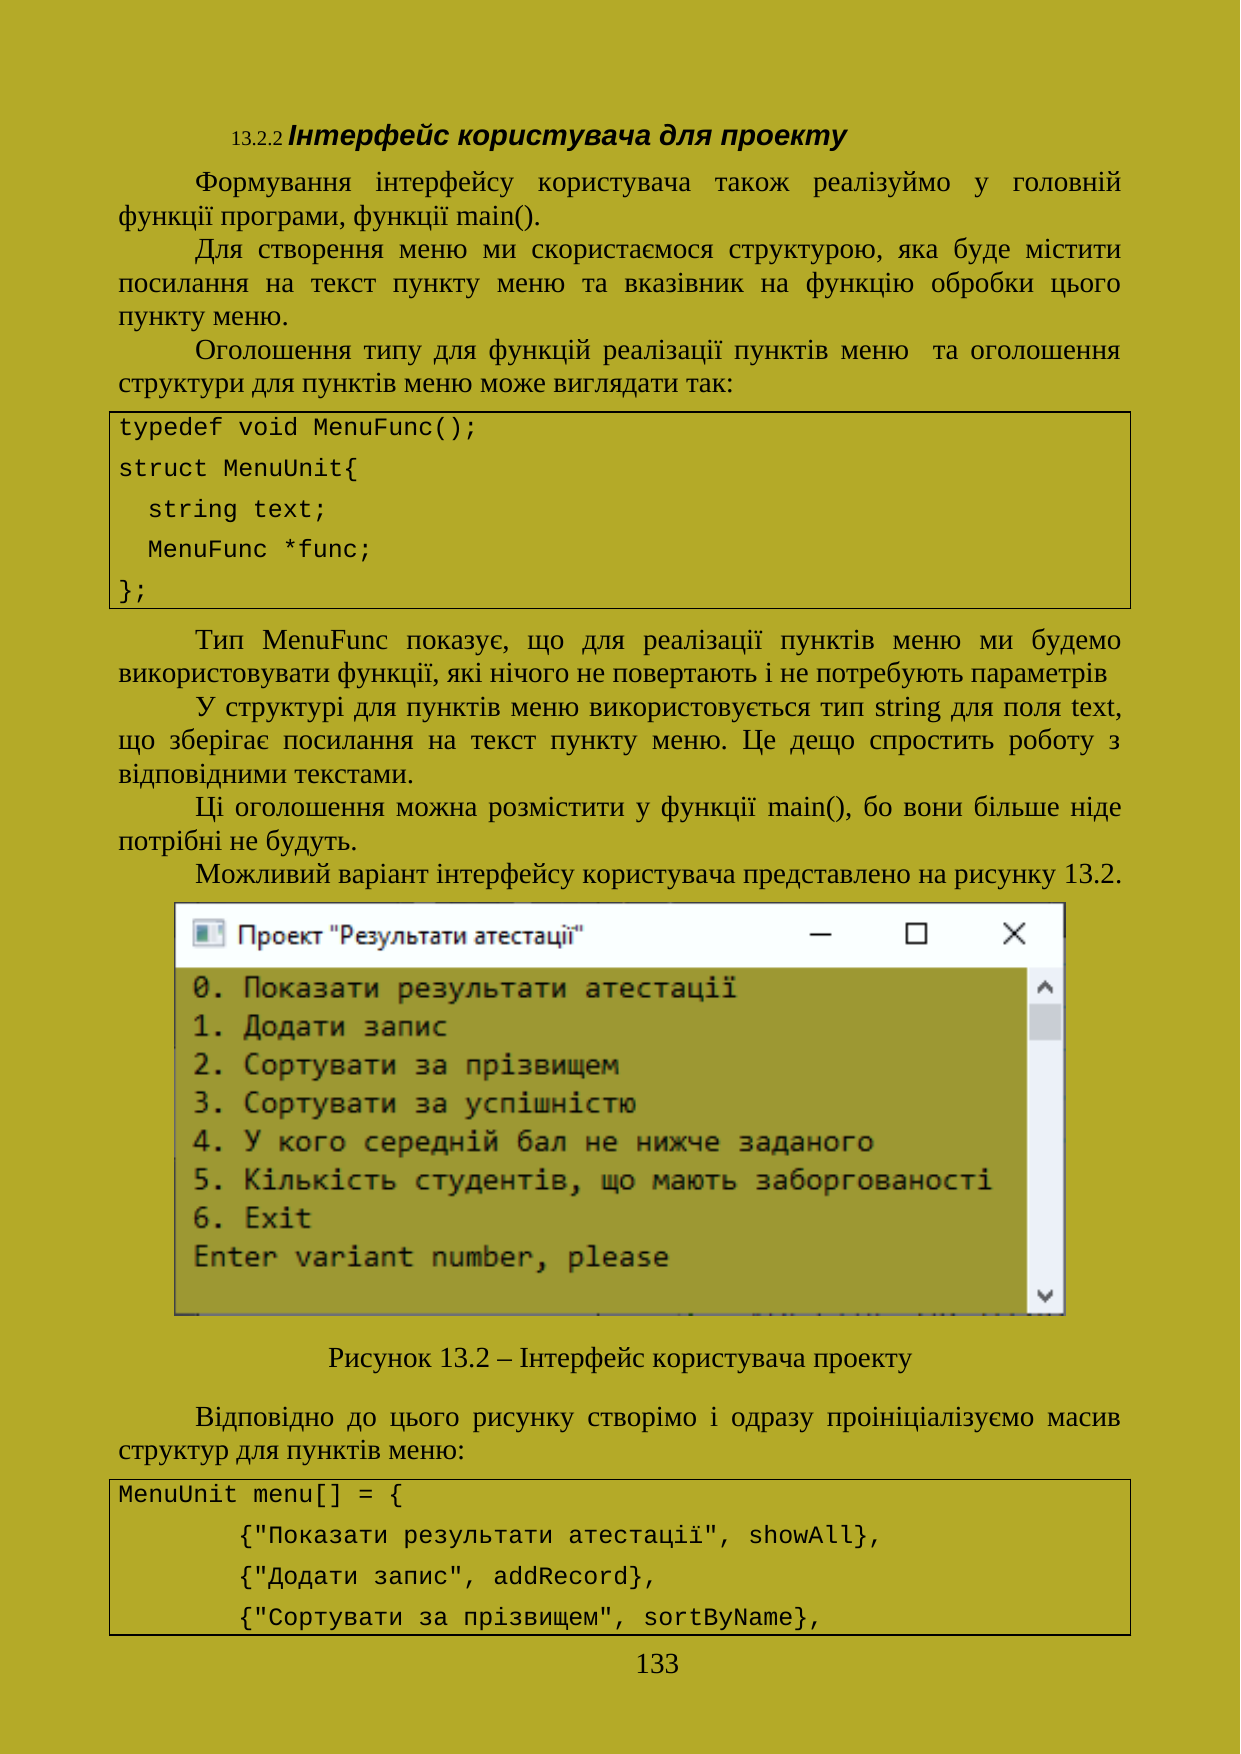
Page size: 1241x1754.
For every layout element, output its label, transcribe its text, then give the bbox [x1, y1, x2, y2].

text Відповідно до цього рисунку створімо і одразу проініціалізуємо масив структур для пунктів меню: [118, 1399, 1122, 1466]
text Рисунок 13.2 – Інтерфейс користувача проекту [118, 1340, 1122, 1374]
text }; [110, 575, 1130, 608]
text typedef void MenuFunc(); [110, 413, 1130, 443]
text Формування інтерфейсу користувача також реалізуймо у головній функції програми, функції main(). [118, 164, 1122, 231]
text Для створення меню ми скористаємося структурою, яка буде містити посилання на текст пункту меню та вказівник на функцію обробки цього пункту меню. [118, 231, 1122, 332]
text Оголошення типу для функцій реалізації пунктів меню та оголошення структури для пунктів меню може виглядати так: [118, 332, 1122, 399]
text У структурі для пунктів меню використовується тип string для поля text, що зберігає посилання на текст пункту меню. Це дещо спростить роботу з відповідними текстами. [118, 689, 1122, 789]
text struct MenuUnit{ [110, 452, 1130, 484]
text MenuFunc *func; [110, 534, 1130, 565]
text string text; [110, 493, 1130, 524]
text {"Додати запис", addRecord}, [110, 1560, 1130, 1592]
subtitle Інтерфейс користувача для проекту [231, 118, 1039, 152]
text {"Сортувати за прiзвищем", sortByName}, [110, 1601, 1130, 1634]
text Тип MenuFunc показує, що для реалізації пунктів меню ми будемо використовувати функції, які нічого не повертають і не потребують параметрів [118, 622, 1122, 689]
text Можливий варіант інтерфейсу користувача представлено на рисунку 13.2. [118, 857, 1122, 890]
picture [174, 902, 1066, 1316]
text {"Показати результати атестацiї", showAll}, [110, 1519, 1130, 1551]
text MenuUnit menu[] = { [110, 1480, 1130, 1510]
text Ці оголошення можна розмістити у функції main(), бо вони більше ніде потрібні не будуть. [118, 789, 1122, 857]
